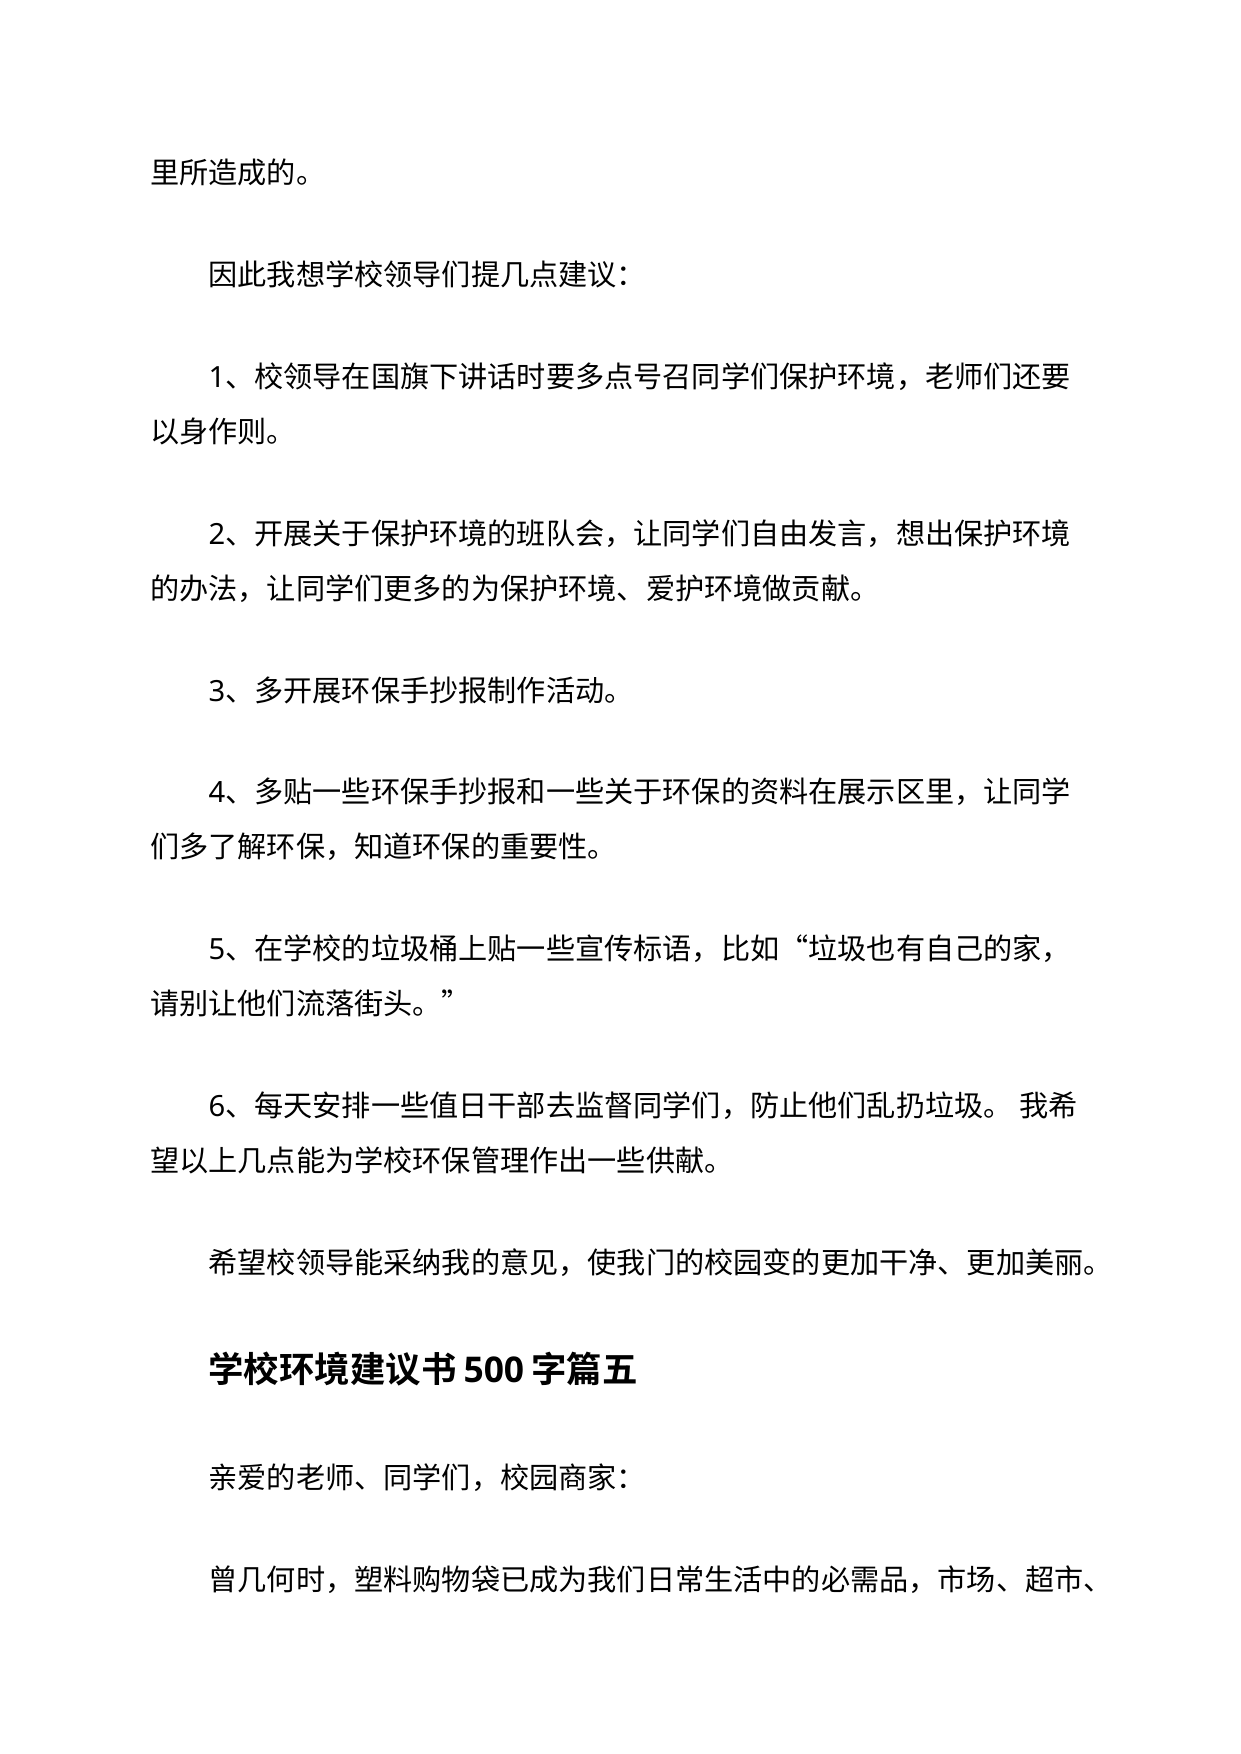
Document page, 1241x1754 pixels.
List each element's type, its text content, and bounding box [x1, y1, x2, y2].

text 2、开展关于保护环境的班队会，让同学们自由发言，想出保护环境的办法，让同学们更多的为保护环境、爱护环境做贡献。 [150, 510, 1090, 608]
text 5、在学校的垃圾桶上贴一些宣传标语，比如“垃圾也有自己的家，请别让他们流落街头。” [150, 926, 1090, 1023]
text 4、多贴一些环保手抄报和一些关于环保的资料在展示区里，让同学们多了解环保，知道环保的重要性。 [150, 769, 1090, 866]
text 3、多开展环保手抄报制作活动。 [150, 667, 1090, 709]
text 亲爱的老师、同学们，校园商家： [150, 1455, 1090, 1497]
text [150, 1556, 1090, 1599]
text 因此我想学校领导们提几点建议： [150, 252, 1090, 294]
text 6、每天安排一些值日干部去监督同学们，防止他们乱扔垃圾。 我希望以上几点能为学校环保管理作出一些供献。 [150, 1083, 1090, 1180]
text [150, 150, 1090, 192]
text 1、校领导在国旗下讲话时要多点号召同学们保护环境，老师们还要以身作则。 [150, 353, 1090, 451]
text 学校环境建议书500字篇五 [150, 1341, 1090, 1392]
text 希望校领导能采纳我的意见，使我门的校园变的更加干净、更加美丽。 [150, 1239, 1090, 1282]
